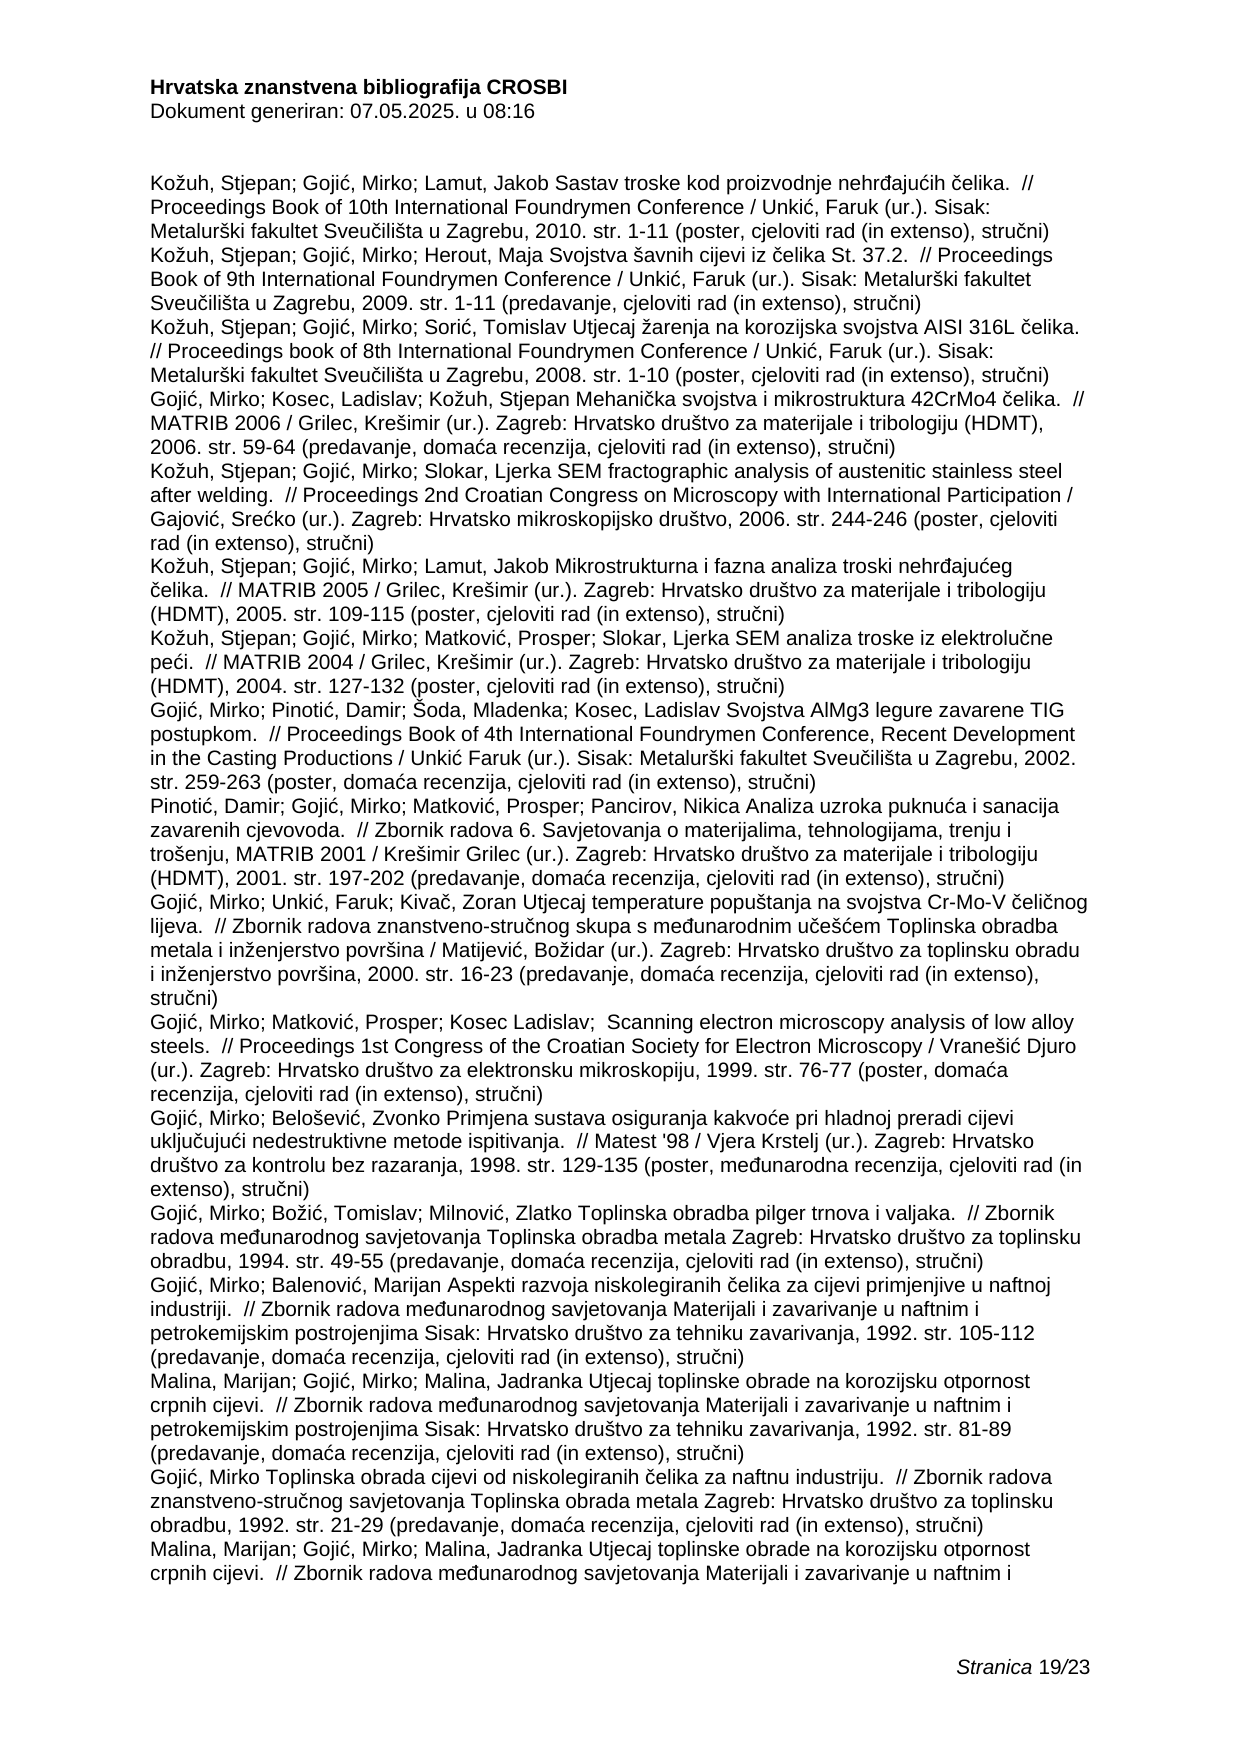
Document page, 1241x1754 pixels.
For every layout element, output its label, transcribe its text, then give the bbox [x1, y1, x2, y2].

text Gojić, Mirko; Balenović, Marijan [150, 1273, 1090, 1369]
text Kožuh, Stjepan; Gojić, Mirko; Sorić, Tomislav [150, 315, 1090, 387]
text Gojić, Mirko; Belošević, Zvonko [150, 1105, 1090, 1201]
text Kožuh, Stjepan; Gojić, Mirko; Herout, Maja [150, 243, 1090, 315]
text Gojić, Mirko; Božić, Tomislav; Milnović, Zlatko [150, 1201, 1090, 1273]
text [150, 1369, 1090, 1465]
text Gojić, Mirko [150, 1465, 1090, 1537]
text Gojić, Mirko; Unkić, Faruk; Kivač, Zoran [150, 890, 1090, 1009]
text Pinotić, Damir; Gojić, Mirko; Matković, Prosper; Pancirov, Nikica [150, 794, 1090, 890]
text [150, 1537, 1090, 1584]
text Gojić, Mirko; Pinotić, Damir; Šoda, Mladenka; Kosec, Ladislav [150, 698, 1090, 794]
text Kožuh, Stjepan; Gojić, Mirko; Lamut, Jakob [150, 171, 1090, 243]
text Gojić, Mirko; Kosec, Ladislav; Kožuh, Stjepan [150, 387, 1090, 458]
text Kožuh, Stjepan; Gojić, Mirko; Lamut, Jakob [150, 554, 1090, 626]
text Kožuh, Stjepan; Gojić, Mirko; Matković, Prosper; Slokar, Ljerka [150, 626, 1090, 698]
text Kožuh, Stjepan; Gojić, Mirko; Slokar, Ljerka [150, 458, 1090, 554]
text Gojić, Mirko; Matković, Prosper; Kosec Ladislav; [150, 1009, 1090, 1105]
